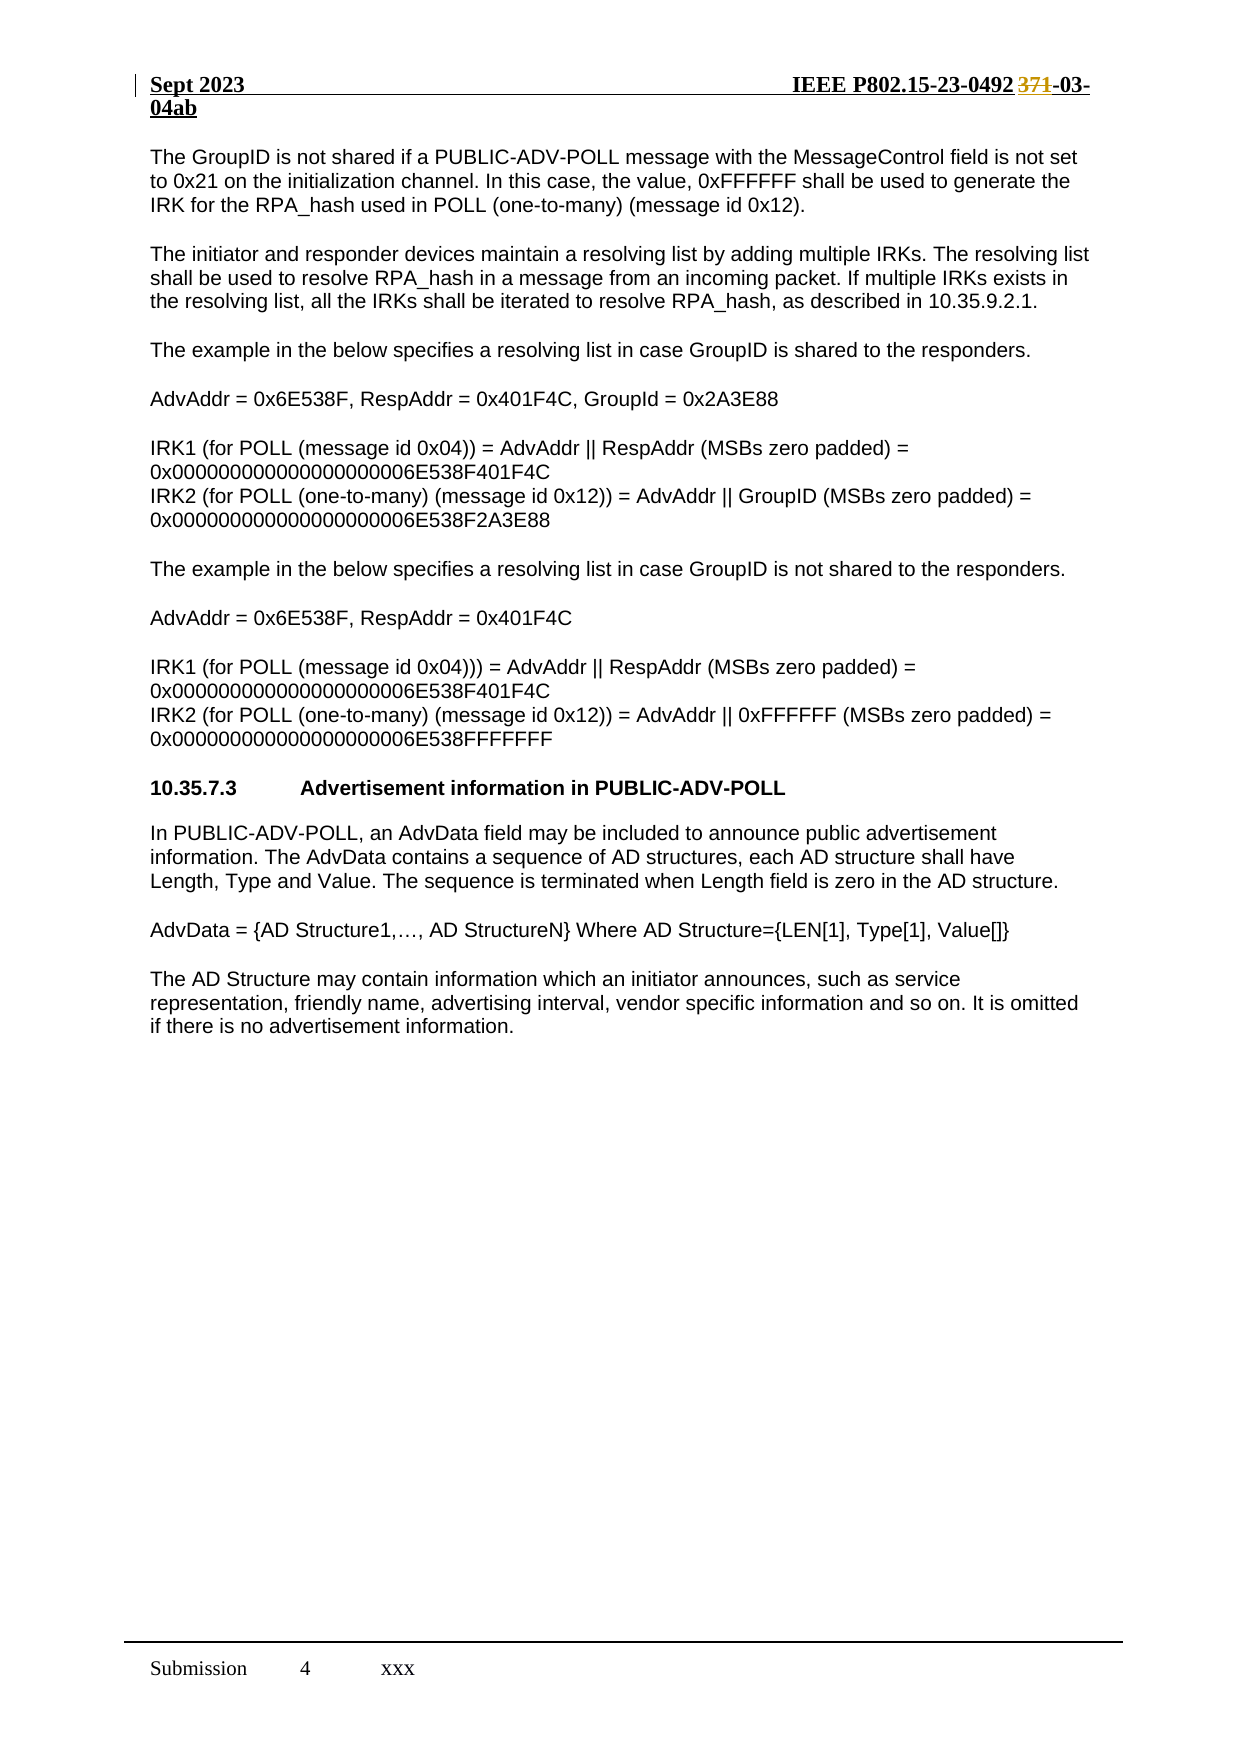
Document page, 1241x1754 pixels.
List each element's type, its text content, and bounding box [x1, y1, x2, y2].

text The example in the below specifies a resolving list in case GroupID is not shared to the responders. [150, 557, 1090, 581]
list Advertisement information in PUBLIC-ADV-POLL [150, 776, 1090, 800]
text The GroupID is not shared if a PUBLIC-ADV-POLL message with the MessageControl field is not set to 0x21 on the initialization channel. In this case, the value, 0xFFFFFF shall be used to generate the IRK for the RPA_hash used in POLL (one-to-many) (message id 0x12). [150, 144, 1090, 216]
text The example in the below specifies a resolving list in case GroupID is shared to the responders. [150, 338, 1090, 362]
text AdvData = {AD Structure1,…, AD StructureN} Where AD Structure={LEN[1], Type[1], Value[]} [150, 917, 1090, 941]
text IRK1 (for POLL (message id 0x04)) = AdvAddr || RespAddr (MSBs zero padded) = 0x000000000000000000006E538F401F4C IRK2 (for POLL (one-to-many) (message id 0x12)) = AdvAddr || GroupID (MSBs zero padded) = 0x000000000000000000006E538F2A3E88 [150, 436, 1090, 532]
text In PUBLIC-ADV-POLL, an AdvData field may be included to announce public advertisement information. The AdvData contains a sequence of AD structures, each AD structure shall have Length, Type and Value. The sequence is terminated when Length field is zero in the AD structure. [150, 821, 1090, 892]
text The initiator and responder devices maintain a resolving list by adding multiple IRKs. The resolving list shall be used to resolve RPA_hash in a message from an incoming packet. If multiple IRKs exists in the resolving list, all the IRKs shall be iterated to resolve RPA_hash, as described in 10.35.9.2.1. [150, 241, 1090, 313]
text AdvAddr = 0x6E538F, RespAddr = 0x401F4C [150, 606, 1090, 630]
text AdvAddr = 0x6E538F, RespAddr = 0x401F4C, GroupId = 0x2A3E88 [150, 387, 1090, 411]
text IRK1 (for POLL (message id 0x04))) = AdvAddr || RespAddr (MSBs zero padded) = 0x000000000000000000006E538F401F4C IRK2 (for POLL (one-to-many) (message id 0x12)) = AdvAddr || 0xFFFFFF (MSBs zero padded) = 0x000000000000000000006E538FFFFFFF [150, 655, 1090, 751]
text The AD Structure may contain information which an initiator announces, such as service representation, friendly name, advertising interval, vendor specific information and so on. It is omitted if there is no advertisement information. [150, 966, 1090, 1038]
